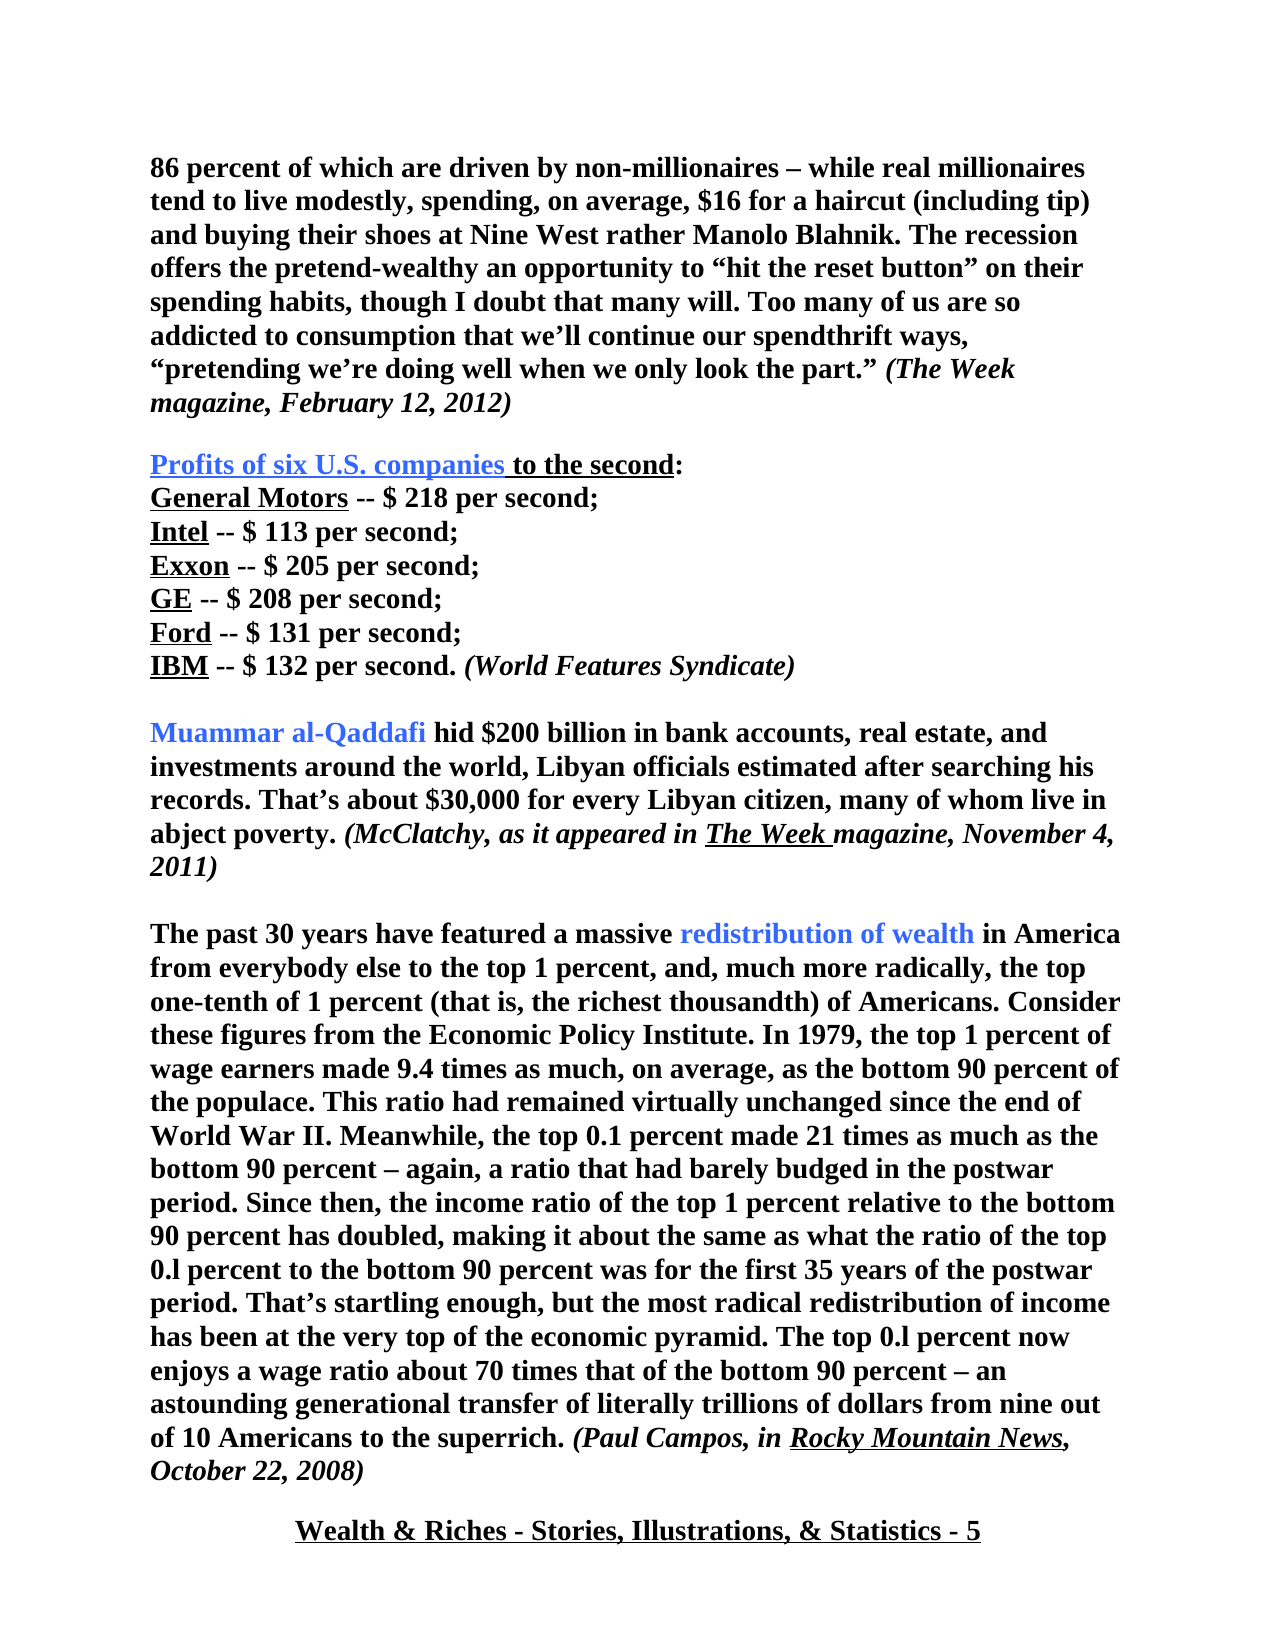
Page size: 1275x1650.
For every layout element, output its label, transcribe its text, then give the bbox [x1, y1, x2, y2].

text Muammar al-Qaddafi hid $200 billion in bank accounts, real estate, and investments around the world, Libyan officials estimated after searching his records. That’s about $30,000 for every Libyan citizen, many of whom live in abject poverty. (McClatchy, as it appeared in The Week magazine, November 4, 2011) [150, 715, 1125, 883]
text The past 30 years have featured a massive redistribution of wealth in America from everybody else to the top 1 percent, and, much more radically, the top one-tenth of 1 percent (that is, the richest thousandth) of Americans. Consider these figures from the Economic Policy Institute. In 1979, the top 1 percent of wage earners made 9.4 times as much, on average, as the bottom 90 percent of the populace. This ratio had remained virtually unchanged since the end of World War II. Meanwhile, the top 0.1 percent made 21 times as much as the bottom 90 percent – again, a ratio that had barely budged in the postwar period. Since then, the income ratio of the top 1 percent relative to the bottom 90 percent has doubled, making it about the same as what the ratio of the top 0.l percent to the bottom 90 percent was for the first 35 years of the postwar period. That’s startling enough, but the most radical redistribution of income has been at the very top of the economic pyramid. The top 0.l percent now enjoys a wage ratio about 70 times that of the bottom 90 percent – an astounding generational transfer of literally trillions of dollars from nine out of 10 Americans to the superrich. (Paul Campos, in Rocky Mountain News, October 22, 2008) [150, 917, 1125, 1487]
text Profits of six U.S. companies to the second: General Motors -- $ 218 per second; Intel -- $ 113 per second; Exxon -- $ 205 per second; GE -- $ 208 per second; Ford -- $ 131 per second; IBM -- $ 132 per second. (World Features Syndicate) [150, 447, 1125, 682]
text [150, 150, 1125, 418]
